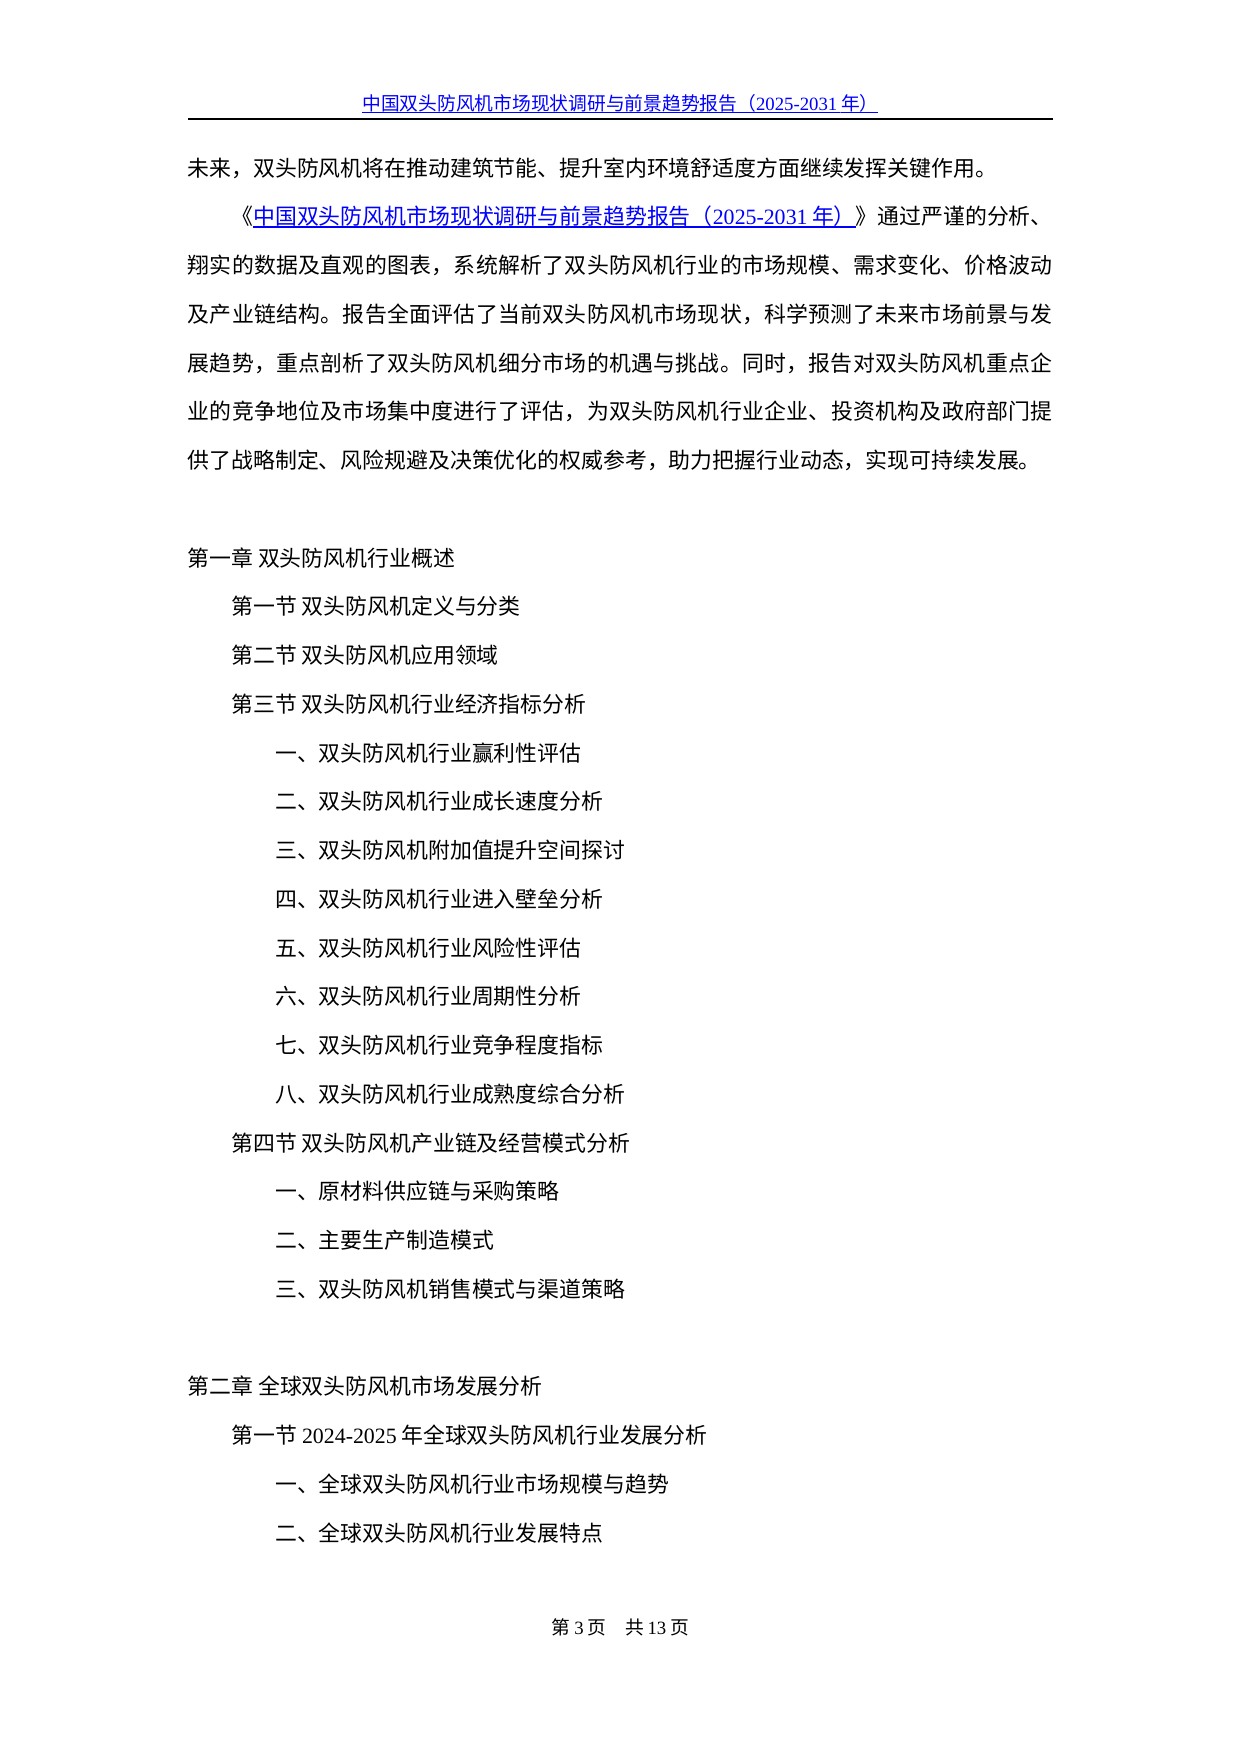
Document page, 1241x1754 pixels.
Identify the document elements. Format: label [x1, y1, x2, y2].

text [187, 150, 1053, 1548]
